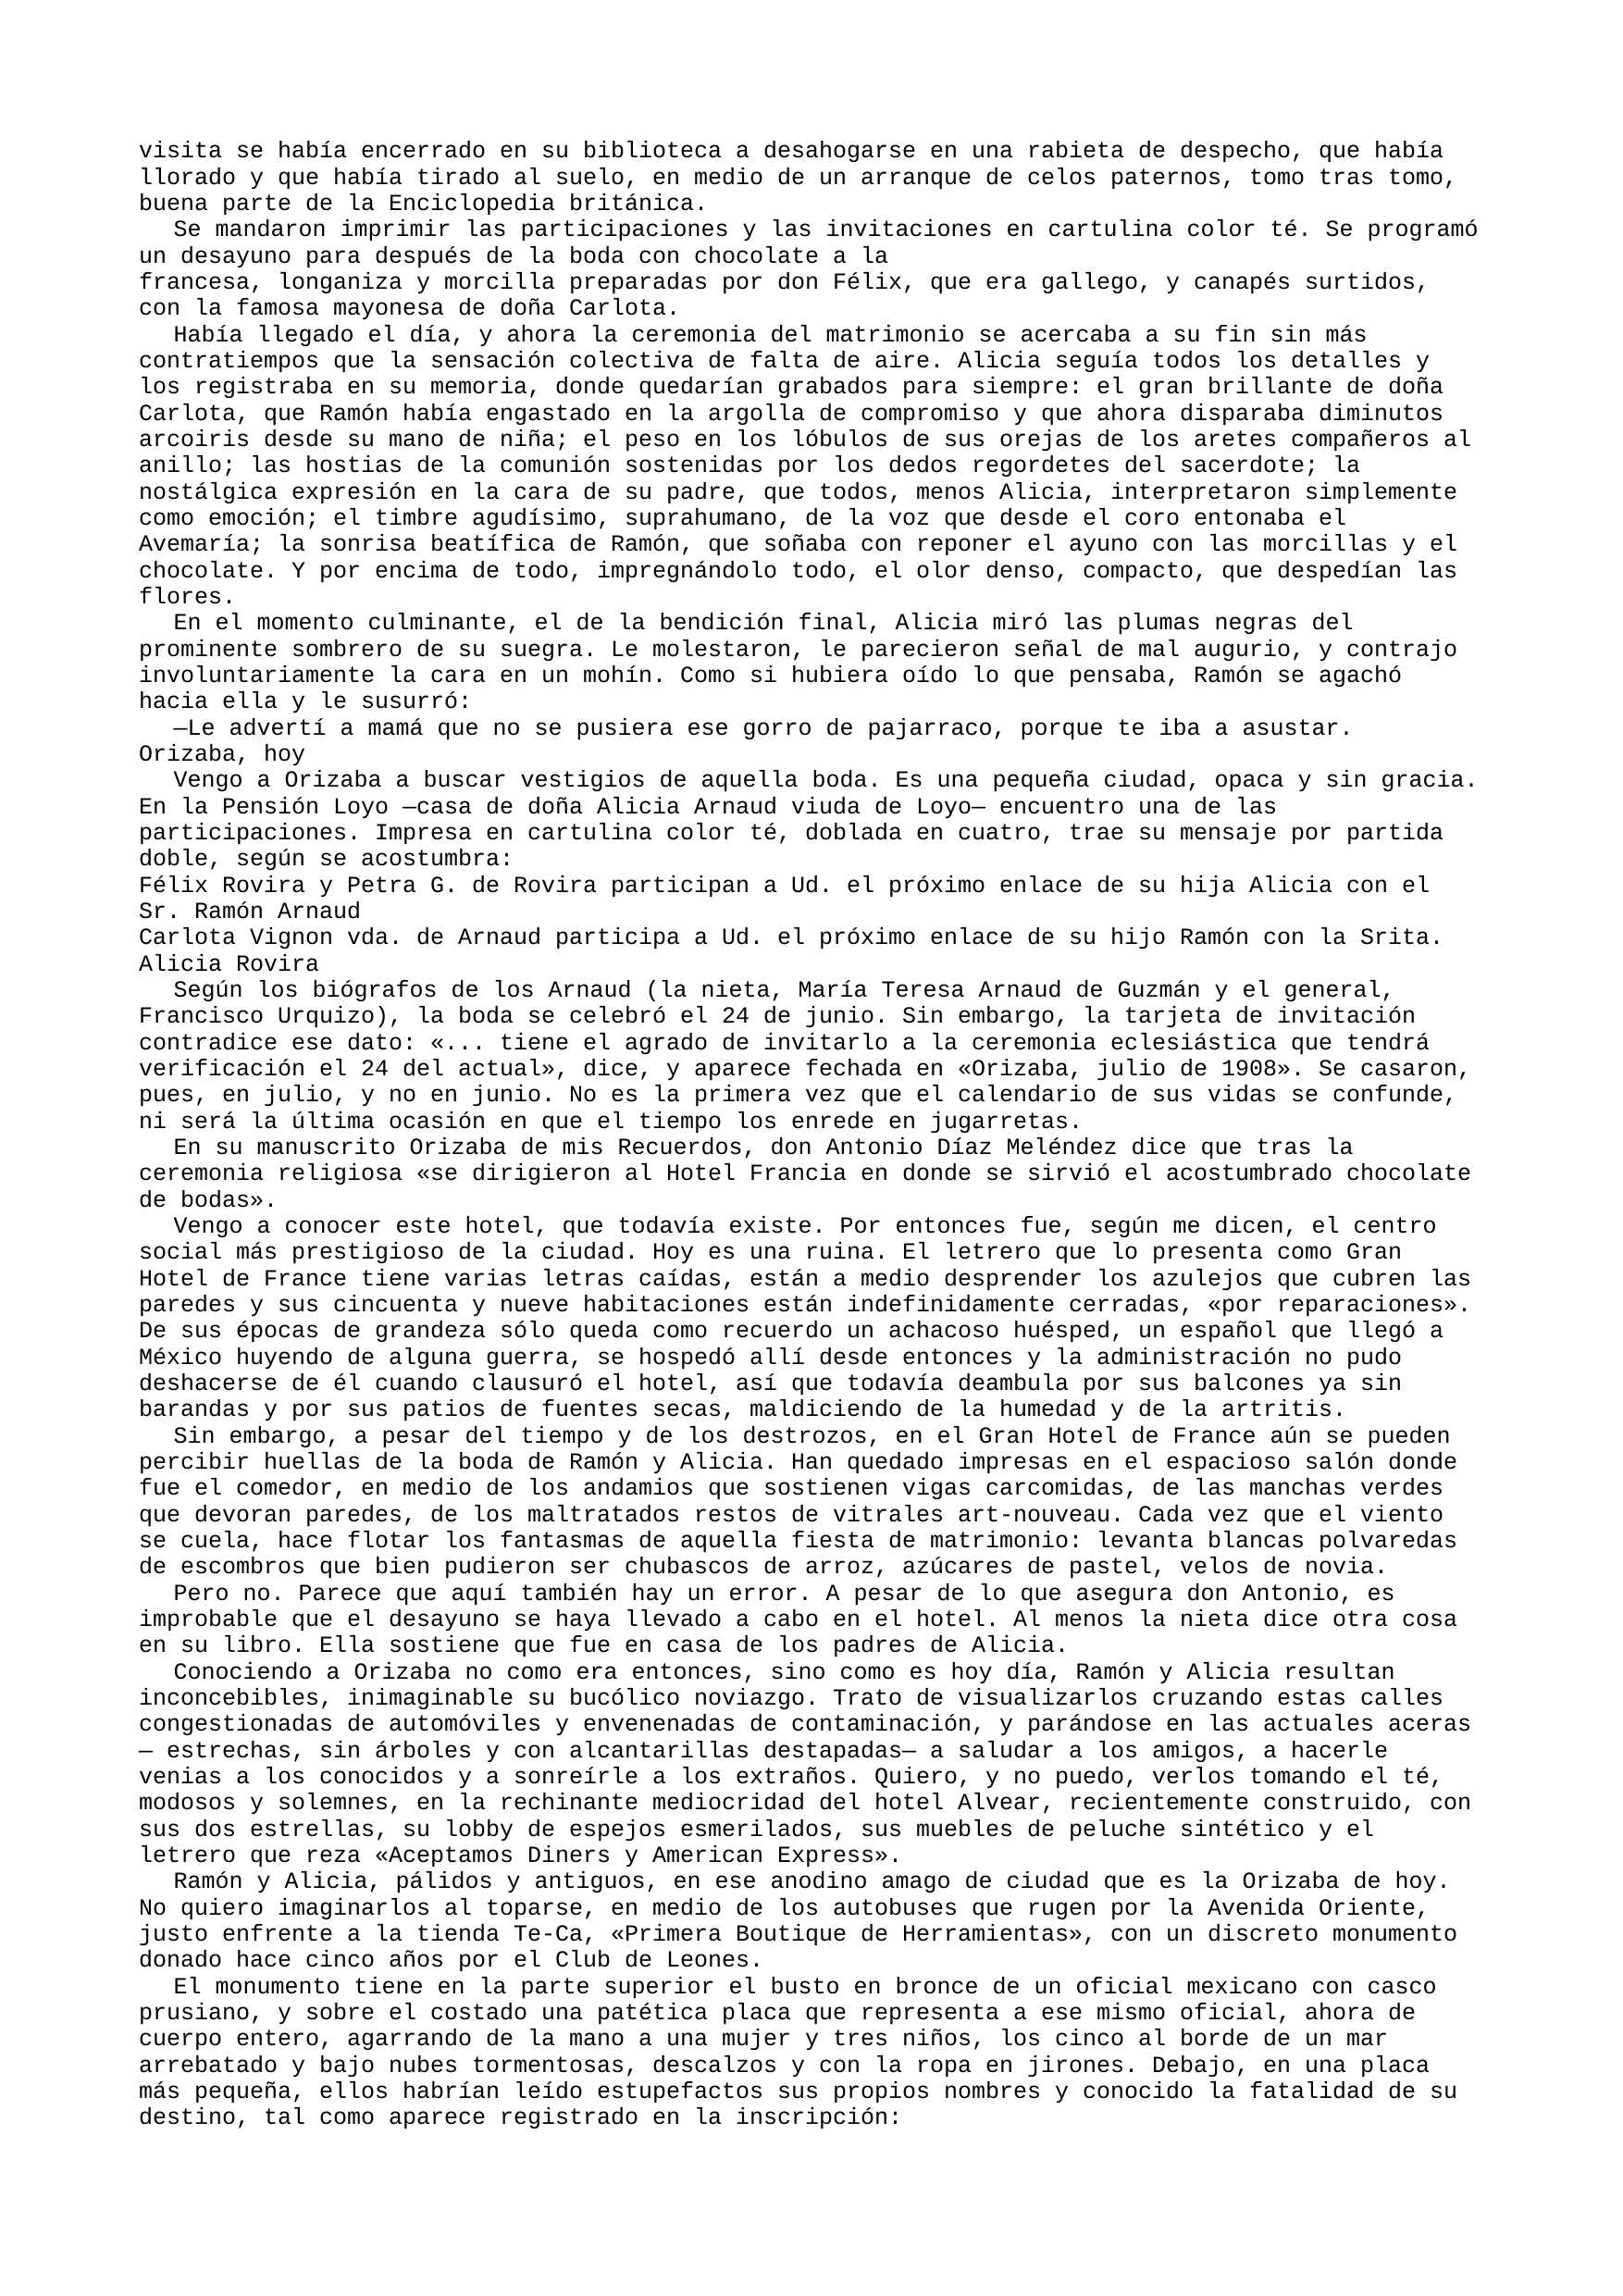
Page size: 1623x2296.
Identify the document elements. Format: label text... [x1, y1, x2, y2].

text Vengo a Orizaba a buscar vestigios de aquella boda. Es una pequeña ciudad, opaca y sin gracia. En la Pensión Loyo —casa de doña Alicia Arnaud viuda de Loyo— encuentro una de las participaciones. Impresa en cartulina color té, doblada en cuatro, trae su mensaje por partida doble, según se acostumbra: [139, 768, 1484, 873]
text Alicia Rovira [139, 951, 1484, 978]
text Ramón y Alicia, pálidos y antiguos, en ese anodino amago de ciudad que es la Orizaba de hoy. No quiero imaginarlos al toparse, en medio de los autobuses que rugen por la Avenida Oriente, justo enfrente a la tienda Te-Ca, «Primera Boutique de Herramientas», con un discreto monumento donado hace cinco años por el Club de Leones. [139, 1869, 1484, 1974]
text Félix Rovira y Petra G. de Rovira participan a Ud. el próximo enlace de su hija Alicia con el Sr. Ramón Arnaud [139, 873, 1484, 925]
text francesa, longaniza y morcilla preparadas por don Félix, que era gallego, y canapés surtidos, con la famosa mayonesa de doña Carlota. [139, 270, 1484, 322]
text Carlota Vignon vda. de Arnaud participa a Ud. el próximo enlace de su hijo Ramón con la Srita. [139, 925, 1484, 951]
text —Le advertí a mamá que no se pusiera ese gorro de pajarraco, porque te iba a asustar. [139, 715, 1484, 742]
text En su manuscrito Orizaba de mis Recuerdos, don Antonio Díaz Meléndez dice que tras la ceremonia religiosa «se dirigieron al Hotel Francia en donde se sirvió el acostumbrado chocolate de bodas». [139, 1136, 1484, 1214]
text Pero no. Parece que aquí también hay un error. A pesar de lo que asegura don Antonio, es improbable que el desayuno se haya llevado a cabo en el hotel. Al menos la nieta dice otra cosa en su libro. Ella sostiene que fue en casa de los padres de Alicia. [139, 1581, 1484, 1659]
text Se mandaron imprimir las participaciones y las invitaciones en cartulina color té. Se programó un desayuno para después de la boda con chocolate a la [139, 217, 1484, 270]
text Según los biógrafos de los Arnaud (la nieta, María Teresa Arnaud de Guzmán y el general, Francisco Urquizo), la boda se celebró el 24 de junio. Sin embargo, la tarjeta de invitación contradice ese dato: «... tiene el agrado de invitarlo a la ceremonia eclesiástica que tendrá verificación el 24 del actual», dice, y aparece fechada en «Orizaba, julio de 1908». Se casaron, pues, en julio, y no en junio. No es la primera vez que el calendario de sus vidas se confunde, ni será la última ocasión en que el tiempo los enrede en jugarretas. [139, 978, 1484, 1136]
text Conociendo a Orizaba no como era entonces, sino como es hoy día, Ramón y Alicia resultan inconcebibles, inimaginable su bucólico noviazgo. Trato de visualizarlos cruzando estas calles congestionadas de automóviles y envenenadas de contaminación, y parándose en las actuales aceras — estrechas, sin árboles y con alcantarillas destapadas— a saludar a los amigos, a hacerle venias a los conocidos y a sonreírle a los extraños. Quiero, y no puedo, verlos tomando el té, modosos y solemnes, en la rechinante mediocridad del hotel Alvear, recientemente construido, con sus dos estrellas, su lobby de espejos esmerilados, sus muebles de peluche sintético y el letrero que reza «Aceptamos Diners y American Express». [139, 1659, 1484, 1869]
text Vengo a conocer este hotel, que todavía existe. Por entonces fue, según me dicen, el centro social más prestigioso de la ciudad. Hoy es una ruina. El letrero que lo presenta como Gran Hotel de France tiene varias letras caídas, están a medio desprender los azulejos que cubren las paredes y sus cincuenta y nueve habitaciones están indefinidamente cerradas, «por reparaciones». De sus épocas de grandeza sólo queda como recuerdo un achacoso huésped, un español que llegó a México huyendo de alguna guerra, se hospedó allí desde entonces y la administración no pudo deshacerse de él cuando clausuró el hotel, así que todavía deambula por sus balcones ya sin barandas y por sus patios de fuentes secas, maldiciendo de la humedad y de la artritis. [139, 1214, 1484, 1423]
text Había llegado el día, y ahora la ceremonia del matrimonio se acercaba a su fin sin más contratiempos que la sensación colectiva de falta de aire. Alicia seguía todos los detalles y los registraba en su memoria, donde quedarían grabados para siempre: el gran brillante de doña Carlota, que Ramón había engastado en la argolla de compromiso y que ahora disparaba diminutos arcoiris desde su mano de niña; el peso en los lóbulos de sus orejas de los aretes compañeros al anillo; las hostias de la comunión sostenidas por los dedos regordetes del sacerdote; la nostálgica expresión en la cara de su padre, que todos, menos Alicia, interpretaron simplemente como emoción; el timbre agudísimo, suprahumano, de la voz que desde el coro entonaba el Avemaría; la sonrisa beatífica de Ramón, que soñaba con reponer el ayuno con las morcillas y el chocolate. Y por encima de todo, impregnándolo todo, el olor denso, compacto, que despedían las flores. [139, 322, 1484, 611]
text En el momento culminante, el de la bendición final, Alicia miró las plumas negras del prominente sombrero de su suegra. Le molestaron, le parecieron señal de mal augurio, y contrajo involuntariamente la cara en un mohín. Como si hubiera oído lo que pensaba, Ramón se agachó hacia ella y le susurró: [139, 611, 1484, 715]
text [139, 139, 1484, 217]
text Orizaba, hoy [139, 742, 1484, 768]
text El monumento tiene en la parte superior el busto en bronce de un oficial mexicano con casco prusiano, y sobre el costado una patética placa que representa a ese mismo oficial, ahora de cuerpo entero, agarrando de la mano a una mujer y tres niños, los cinco al borde de un mar arrebatado y bajo nubes tormentosas, descalzos y con la ropa en jirones. Debajo, en una placa más pequeña, ellos habrían leído estupefactos sus propios nombres y conocido la fatalidad de su destino, tal como aparece registrado en la inscripción: [139, 1974, 1484, 2131]
text Sin embargo, a pesar del tiempo y de los destrozos, en el Gran Hotel de France aún se pueden percibir huellas de la boda de Ramón y Alicia. Han quedado impresas en el espacioso salón donde fue el comedor, en medio de los andamios que sostienen vigas carcomidas, de las manchas verdes que devoran paredes, de los maltratados restos de vitrales art-nouveau. Cada vez que el viento se cuela, hace flotar los fantasmas de aquella fiesta de matrimonio: levanta blancas polvaredas de escombros que bien pudieron ser chubascos de arroz, azúcares de pastel, velos de novia. [139, 1423, 1484, 1581]
